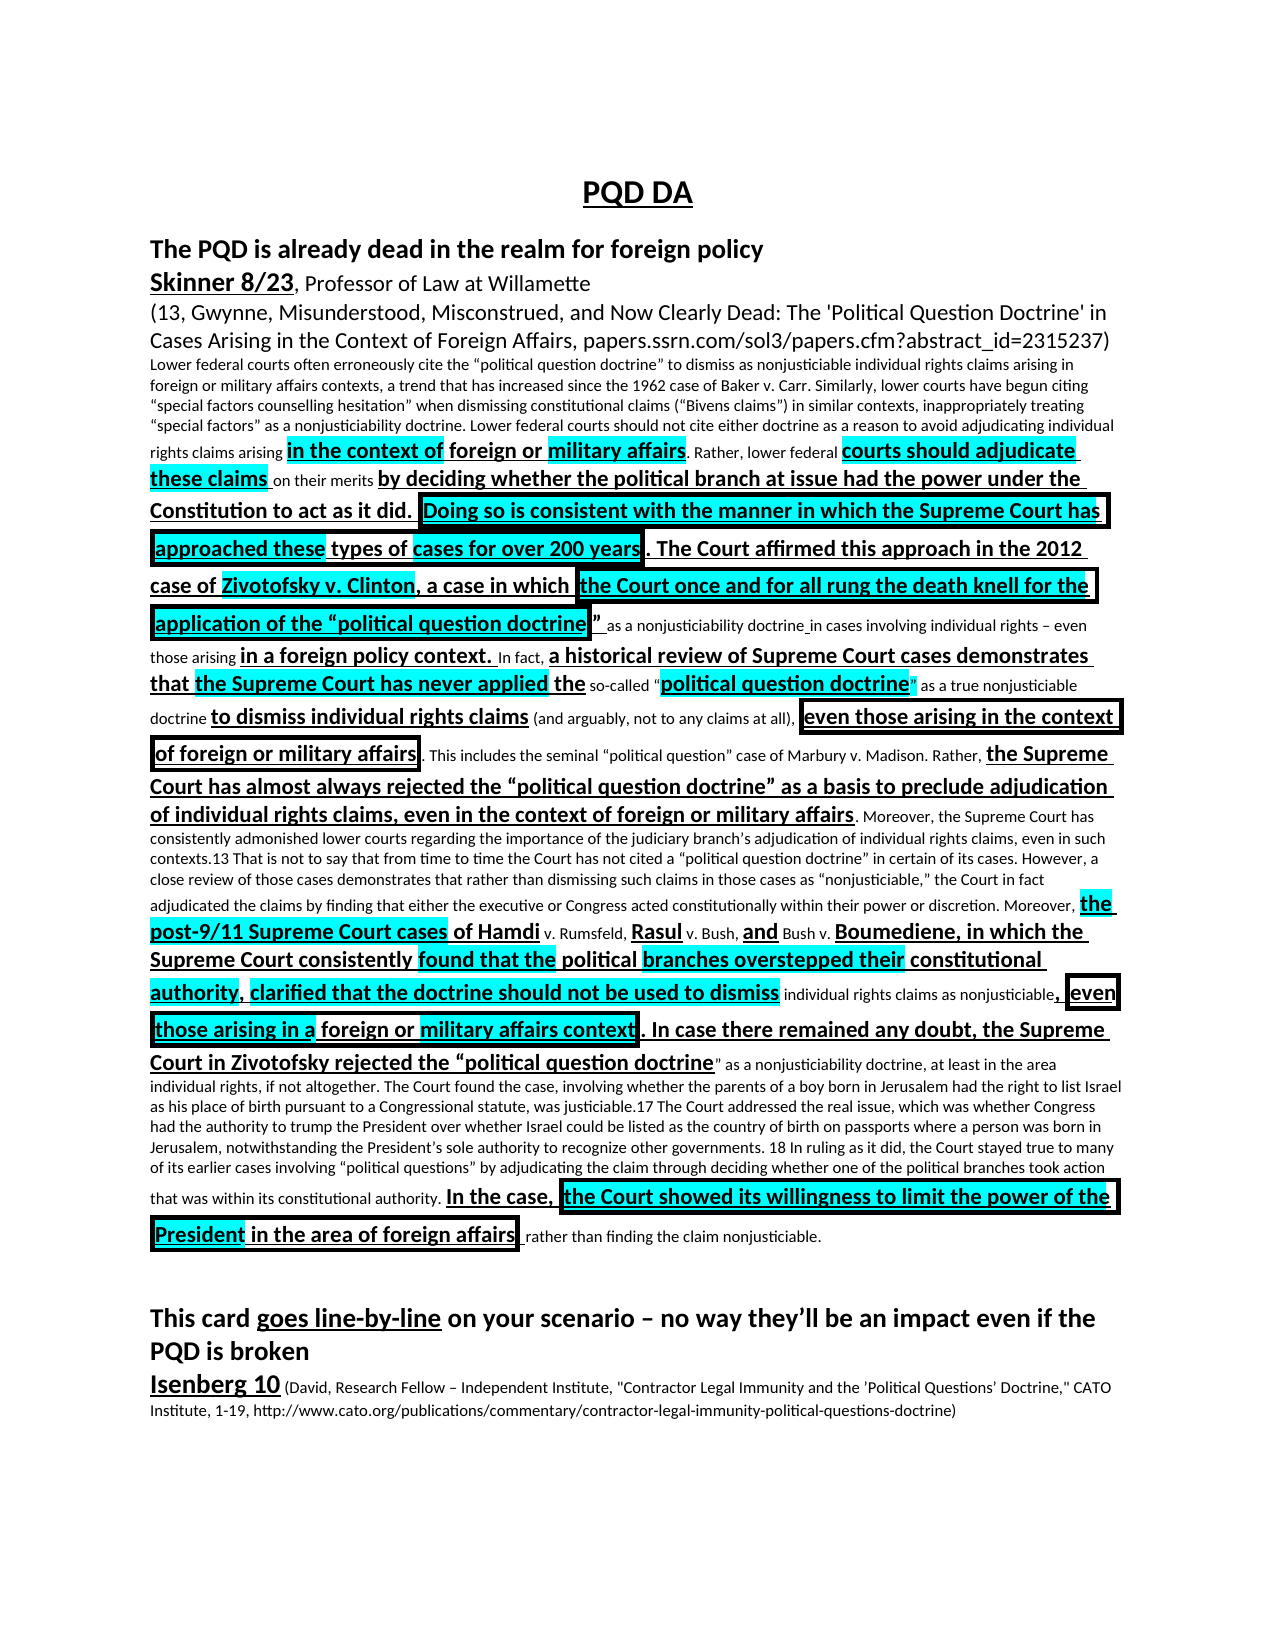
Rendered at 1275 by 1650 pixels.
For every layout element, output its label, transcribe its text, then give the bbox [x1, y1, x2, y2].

text Skinner 8/23, Professor of Law at Willamette [150, 265, 1125, 298]
subtitle PQD DA [150, 171, 1125, 212]
text (13, Gwynne, Misunderstood, Misconstrued, and Now Clearly Dead: The 'Political Question Doctrine' in Cases Arising in the Context of Foreign Affairs, papers.ssrn.com/sol3/papers.cfm?abstract_id=2315237) [150, 298, 1125, 354]
subtitle This card goes line-by-line on your scenario – no way they’ll be an impact even if the PQD is broken [150, 1301, 1125, 1367]
text Lower federal courts often erroneously cite the “political question doctrine” to dismiss as nonjusticiable individual rights claims arising in foreign or military affairs contexts, a trend that has increased since the 1962 case of Baker v. Carr. Similarly, lower courts have begun citing “special factors counselling hesitation” when dismissing constitutional claims (“Bivens claims”) in similar contexts, inappropriately treating “special factors” as a nonjusticiability doctrine. Lower federal courts should not cite either doctrine as a reason to avoid adjudicating individual rights claims arising in the context of foreign or military affairs. Rather, lower federal courts should adjudicate these claims on their merits by deciding whether the political branch at issue had the power under the Constitution to act as it did. Doing so is consistent with the manner in which the Supreme Court has approached these types of cases for over 200 years. The Court affirmed this approach in the 2012 case of Zivotofsky v. Clinton, a case in which the Court once and for all rung the death knell for the application of the “political question doctrine” as a nonjusticiability doctrine in cases involving individual rights – even those arising in a foreign policy context. In fact, a historical review of Supreme Court cases demonstrates that the Supreme Court has never applied the so-called “political question doctrine” as a true nonjusticiable doctrine to dismiss individual rights claims (and arguably, not to any claims at all), even those arising in the context of foreign or military affairs. This includes the seminal “political question” case of Marbury v. Madison. Rather, the Supreme Court has almost always rejected the “political question doctrine” as a basis to preclude adjudication of individual rights claims, even in the context of foreign or military affairs. Moreover, the Supreme Court has consistently admonished lower courts regarding the importance of the judiciary branch’s adjudication of individual rights claims, even in such contexts.13 That is not to say that from time to time the Court has not cited a “political question doctrine” in certain of its cases. However, a close review of those cases demonstrates that rather than dismissing such claims in those cases as “nonjusticiable,” the Court in fact adjudicated the claims by finding that either the executive or Congress acted constitutionally within their power or discretion. Moreover, the post-9/11 Supreme Court cases of Hamdi v. Rumsfeld, Rasul v. Bush, and Bush v. Boumediene, in which the Supreme Court consistently found that the political branches overstepped their constitutional authority, clarified that the doctrine should not be used to dismiss individual rights claims as nonjusticiable, even those arising in a foreign or military affairs context. In case there remained any doubt, the Supreme Court in Zivotofsky rejected the “political question doctrine” as a nonjusticiability doctrine, at least in the area individual rights, if not altogether. The Court found the case, involving whether the parents of a boy born in Jerusalem had the right to list Israel as his place of birth pursuant to a Congressional statute, was justiciable.17 The Court addressed the real issue, which was whether Congress had the authority to trump the President over whether Israel could be listed as the country of birth on passports where a person was born in Jerusalem, notwithstanding the President’s sole authority to recognize other governments. 18 In ruling as it did, the Court stayed true to many of its earlier cases involving “political questions” by adjudicating the claim through deciding whether one of the political branches took action that was within its constitutional authority. In the case, the Court showed its willingness to limit the power of the President in the area of foreign affairs rather than finding the claim nonjusticiable. [150, 354, 1125, 1252]
subtitle The PQD is already dead in the realm for foreign policy [150, 232, 1125, 265]
text Isenberg 10 (David, Research Fellow – Independent Institute, "Contractor Legal Immunity and the ’Political Questions’ Doctrine," CATO Institute, 1-19, http://www.cato.org/publications/commentary/contractor-legal-immunity-political-questions-doctrine) [150, 1367, 1125, 1421]
